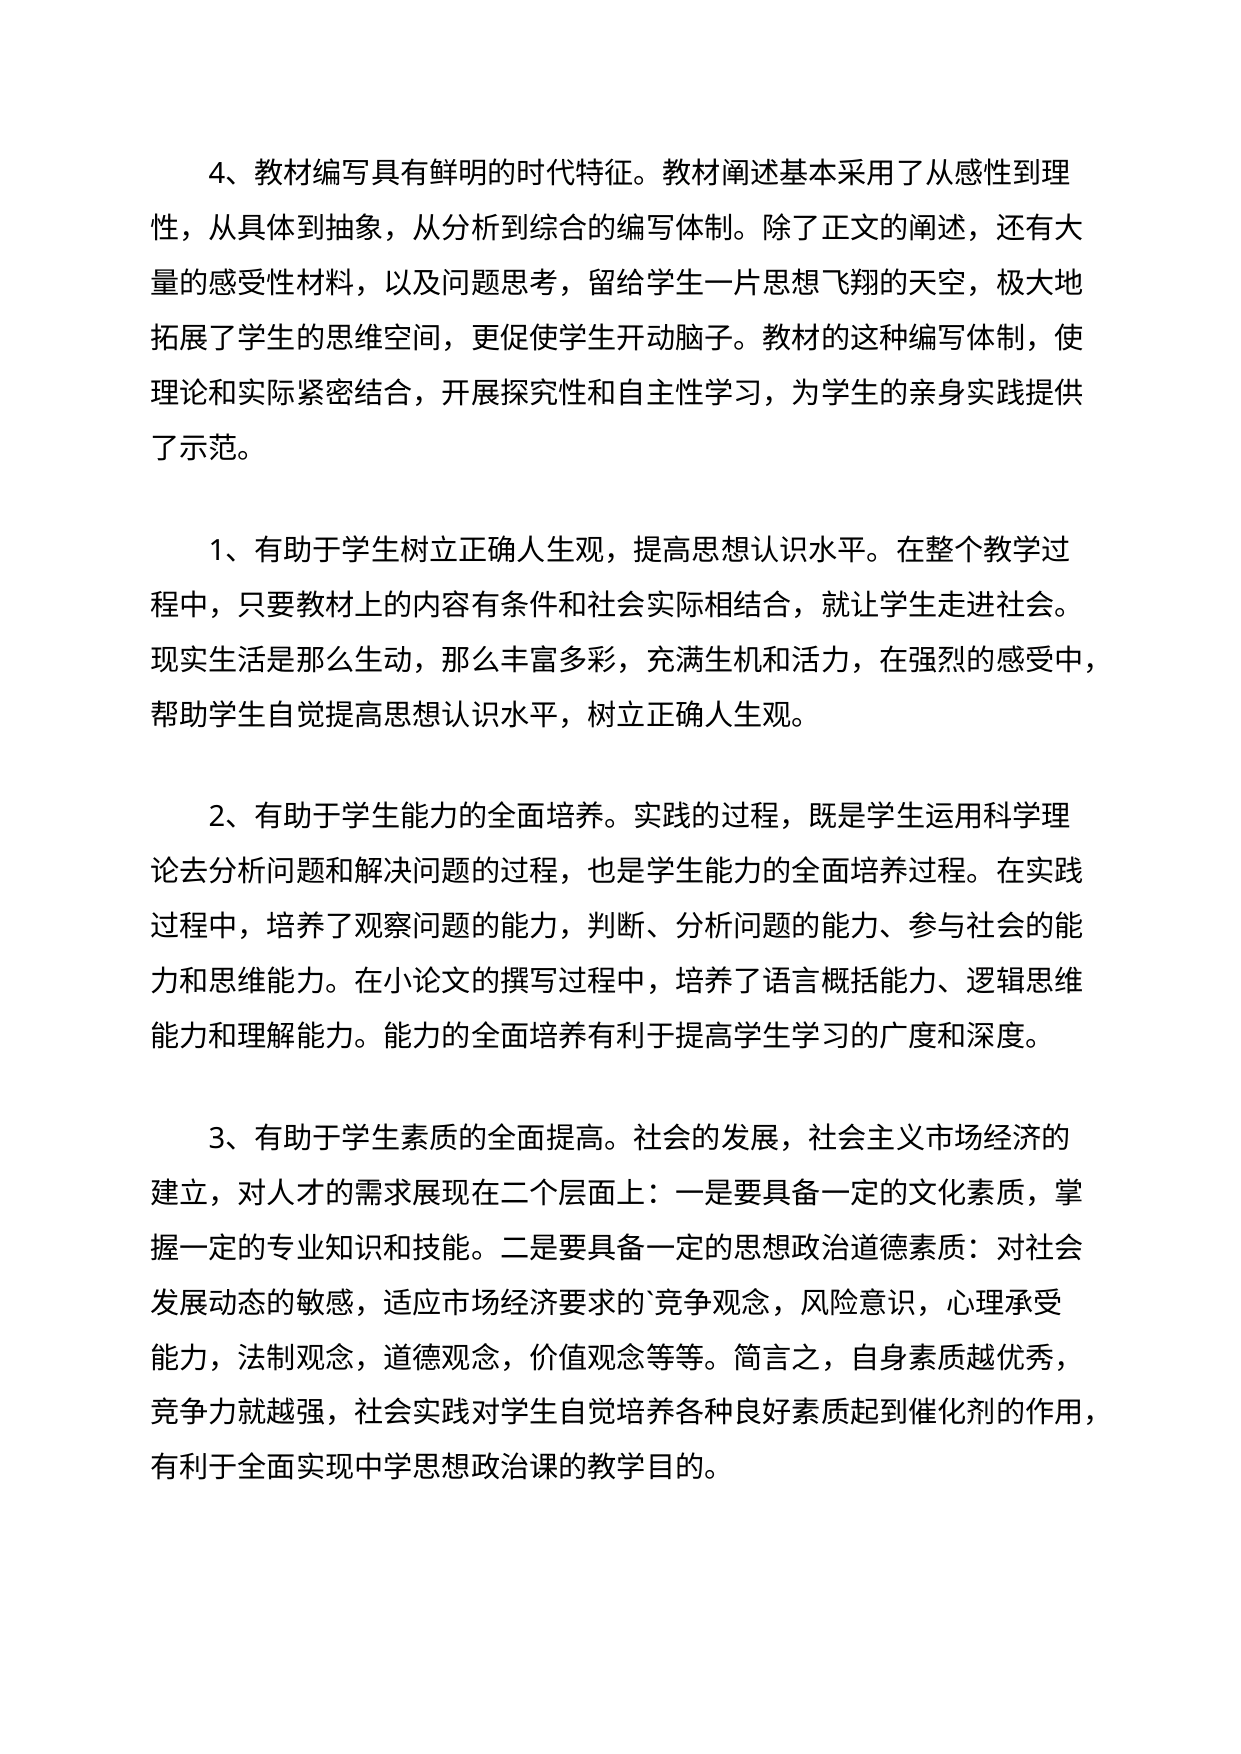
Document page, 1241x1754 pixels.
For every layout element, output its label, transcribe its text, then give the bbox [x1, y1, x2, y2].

text 3、有助于学生素质的全面提高。社会的发展，社会主义市场经济的建立，对人才的需求展现在二个层面上：一是要具备一定的文化素质，掌握一定的专业知识和技能。二是要具备一定的思想政治道德素质：对社会发展动态的敏感，适应市场经济要求的`竞争观念，风险意识，心理承受能力，法制观念，道德观念，价值观念等等。简言之，自身素质越优秀，竞争力就越强，社会实践对学生自觉培养各种良好素质起到催化剂的作用，有利于全面实现中学思想政治课的教学目的。 [150, 1114, 1090, 1486]
text 2、有助于学生能力的全面培养。实践的过程，既是学生运用科学理论去分析问题和解决问题的过程，也是学生能力的全面培养过程。在实践过程中，培养了观察问题的能力，判断、分析问题的能力、参与社会的能力和思维能力。在小论文的撰写过程中，培养了语言概括能力、逻辑思维能力和理解能力。能力的全面培养有利于提高学生学习的广度和深度。 [150, 793, 1090, 1055]
text 4、教材编写具有鲜明的时代特征。教材阐述基本采用了从感性到理性，从具体到抽象，从分析到综合的编写体制。除了正文的阐述，还有大量的感受性材料，以及问题思考，留给学生一片思想飞翔的天空，极大地拓展了学生的思维空间，更促使学生开动脑子。教材的这种编写体制，使理论和实际紧密结合，开展探究性和自主性学习，为学生的亲身实践提供了示范。 [150, 150, 1090, 467]
text 1、有助于学生树立正确人生观，提高思想认识水平。在整个教学过程中，只要教材上的内容有条件和社会实际相结合，就让学生走进社会。现实生活是那么生动，那么丰富多彩，充满生机和活力，在强烈的感受中，帮助学生自觉提高思想认识水平，树立正确人生观。 [150, 526, 1090, 733]
